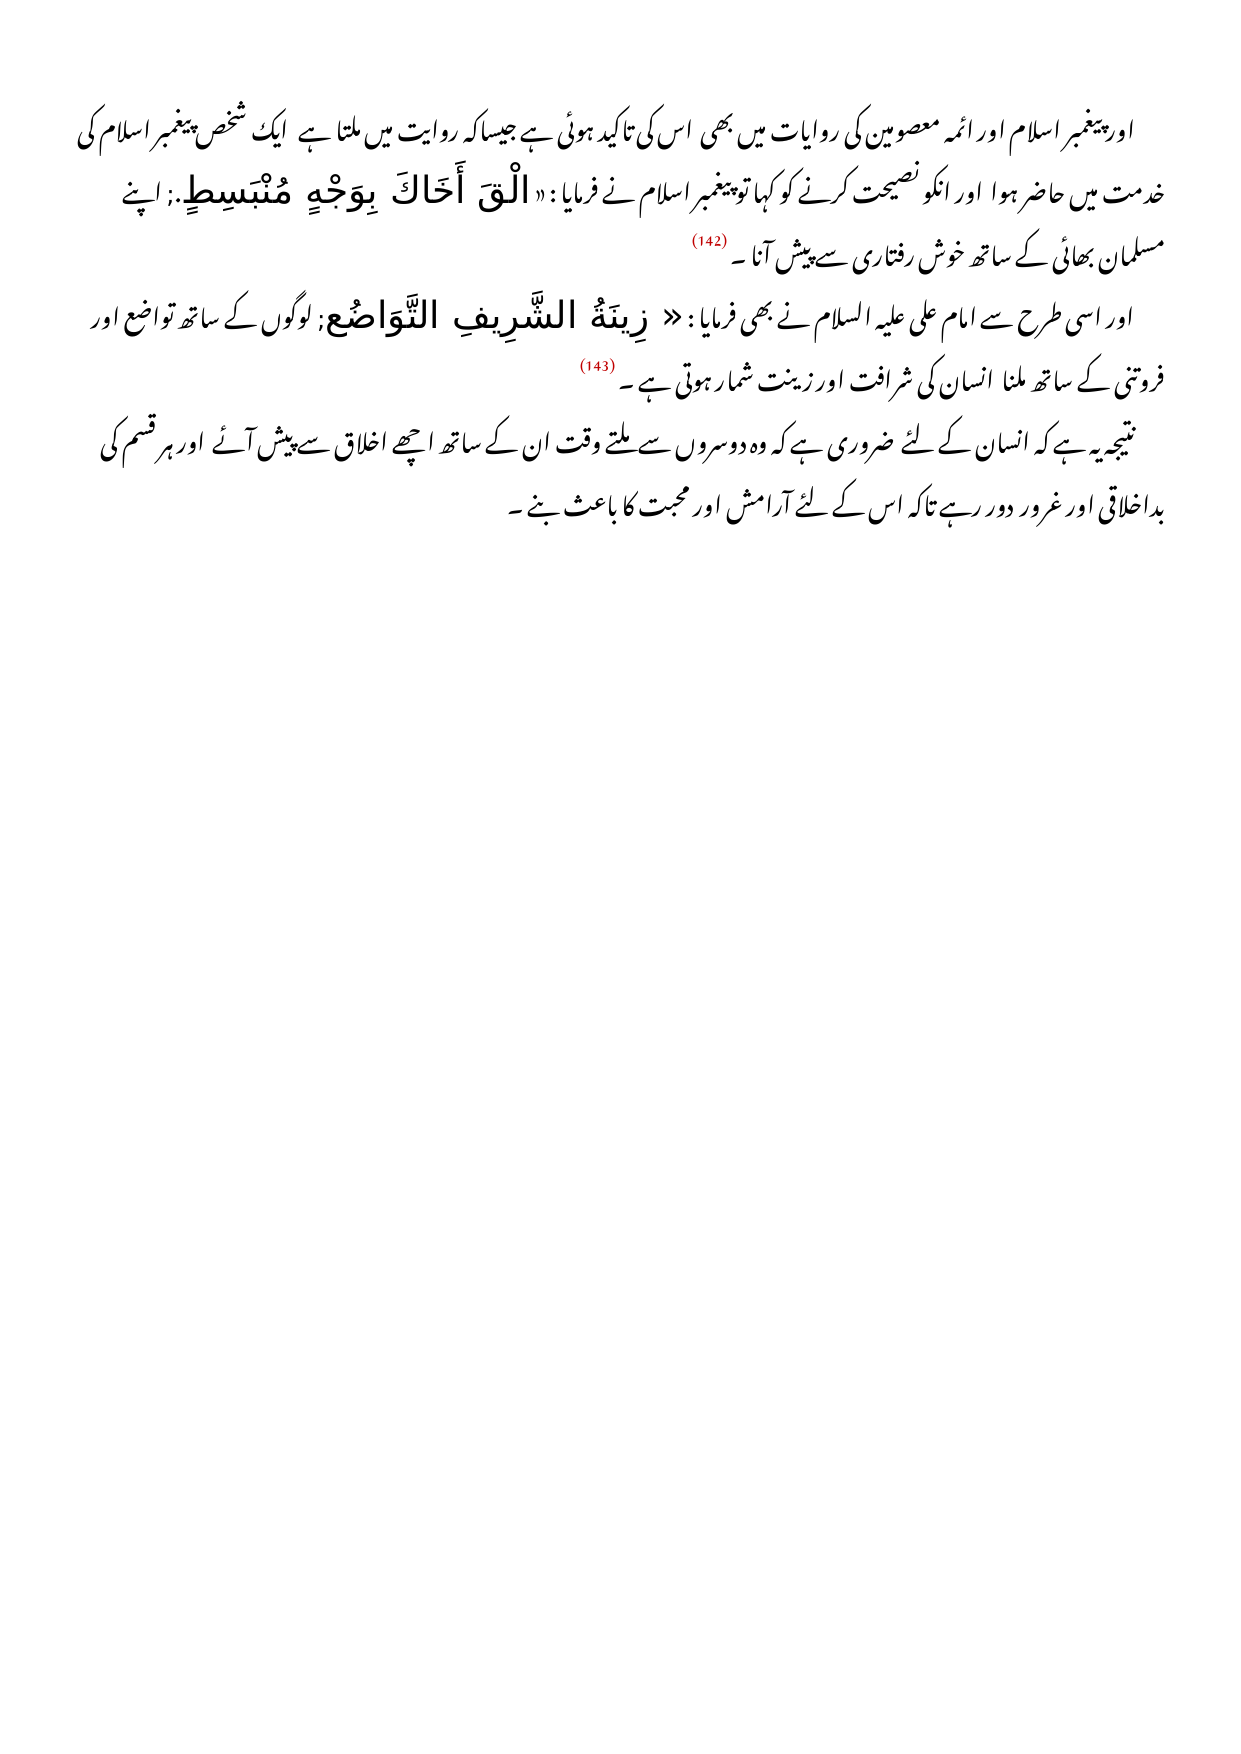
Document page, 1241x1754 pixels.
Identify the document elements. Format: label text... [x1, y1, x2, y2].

text اور پیغمبر اسلام اور ا‏‏‏ئمہ معصومین کی روایات میں بھی اس کی تاکید ہو‏‏‏ئی ہے جیساکہ روایت میں ملتا ہے ایک شخص پیغمبر اسلام کی خدمت میں حاضر ہو‏‏‏ا اور انکو نصیحت کرنے کو کہا تو پیغمبر اسلام نے فرمایا : « الْقَ‏ أَخَاكَ‏ بِوَجْهٍ‏ مُنْبَسِطٍ.; اپنے مسلمان بھا‏‏‏ئی کے ساتھ خوش رفتاری سے پیش آنا ۔ (142) [75, 94, 1165, 281]
text نتیجہ یہ ہے کہ انسان کے ‏‏‏لئے ضروری ہے کہ وہ دوسروں سے ملتے وقت ان کے ساتھ اچھے اخلاق سے پیش آ‏‏‏ئے اور ہر قسم کی بداخلاقی اور غرور دور رہے تاکہ اس کے لئے آرامش اور محبت کا باعث بنے ۔ [75, 406, 1165, 531]
text اور اسی طرح سے امام علی علیہ السلام نے بھی فرمایا : « زِينَةُ الشَّرِيفِ‏ التَّوَاضُع‏; لوگوں کے ساتھ تواضع اور فروتنی کے ساتھ ملنا انسان کی شرافت اور زینت شمار ہوتی ہے ۔ (143) [75, 281, 1165, 406]
